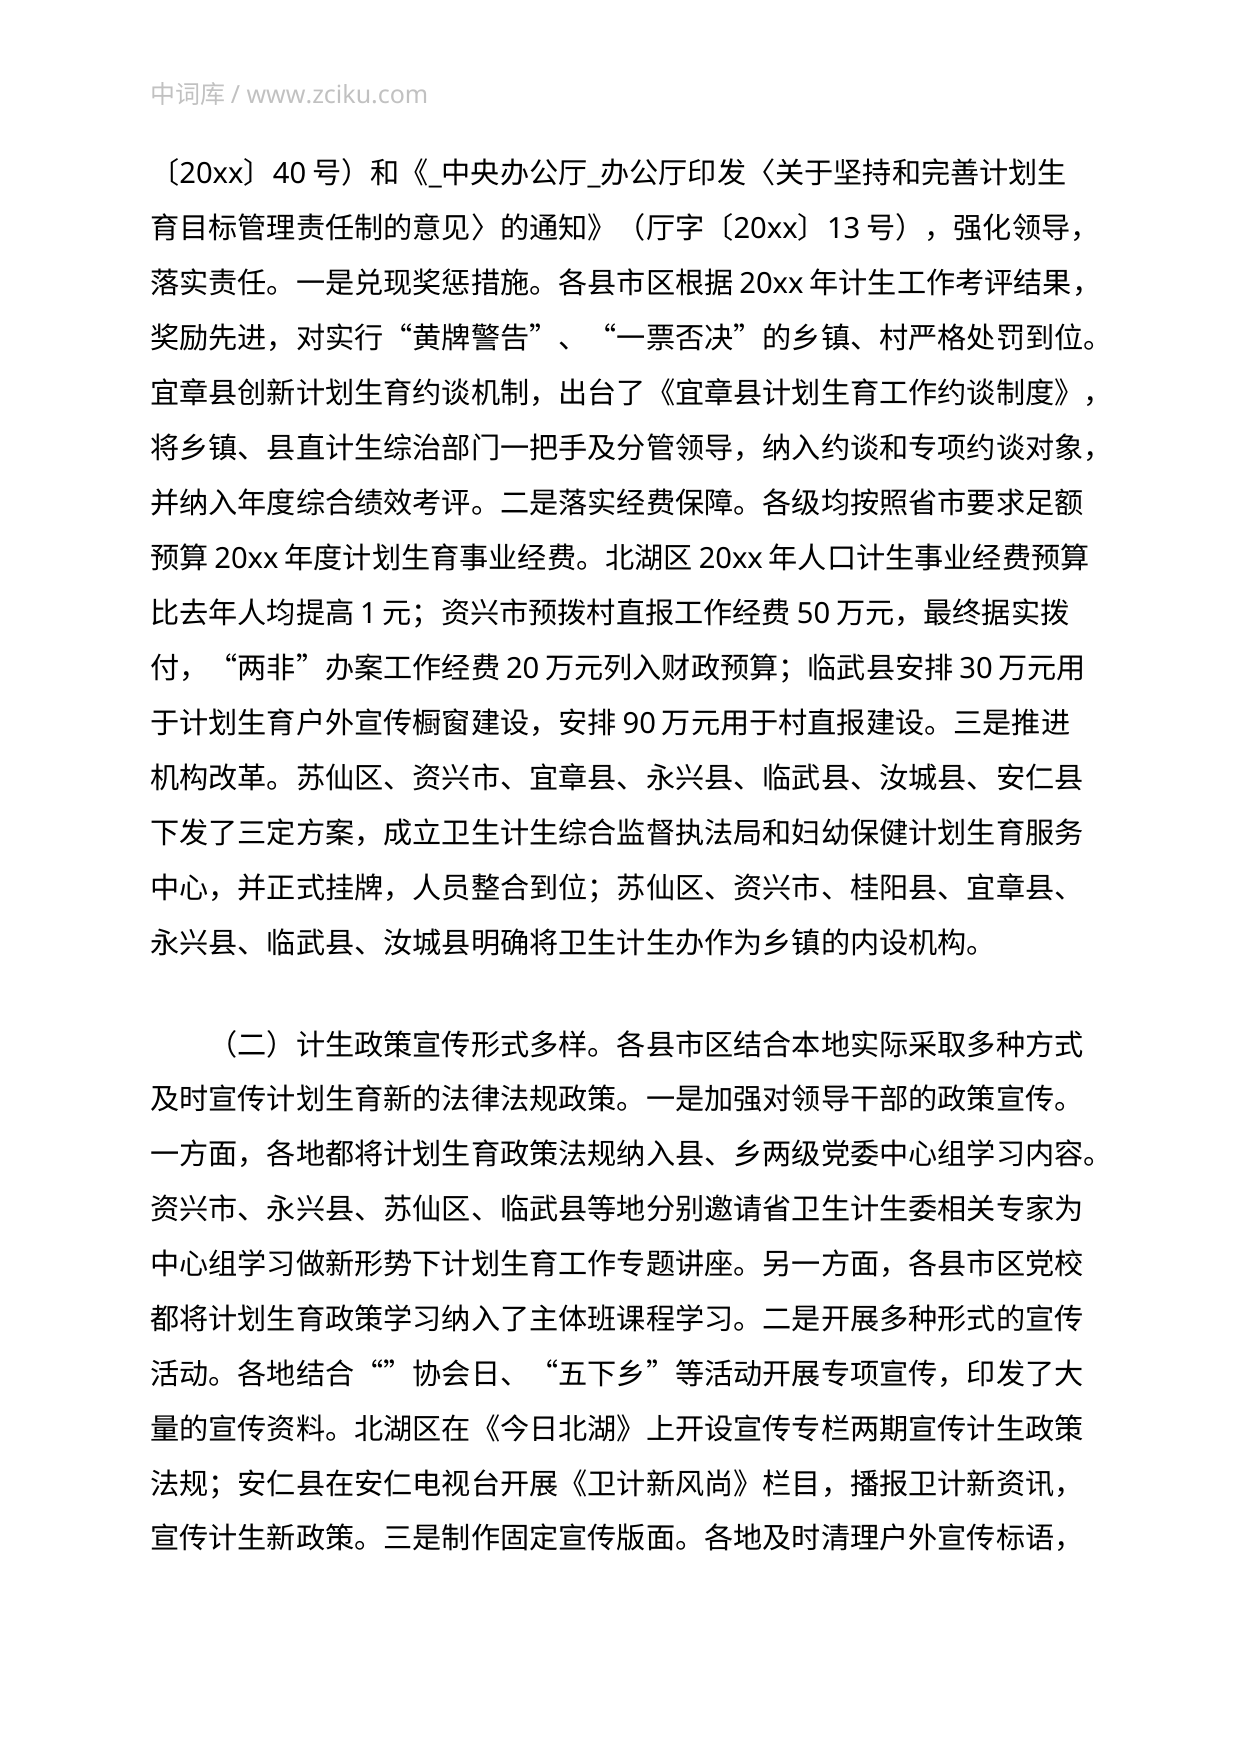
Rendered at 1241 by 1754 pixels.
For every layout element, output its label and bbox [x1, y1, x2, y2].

text [150, 1021, 1090, 1557]
text [150, 150, 1090, 962]
